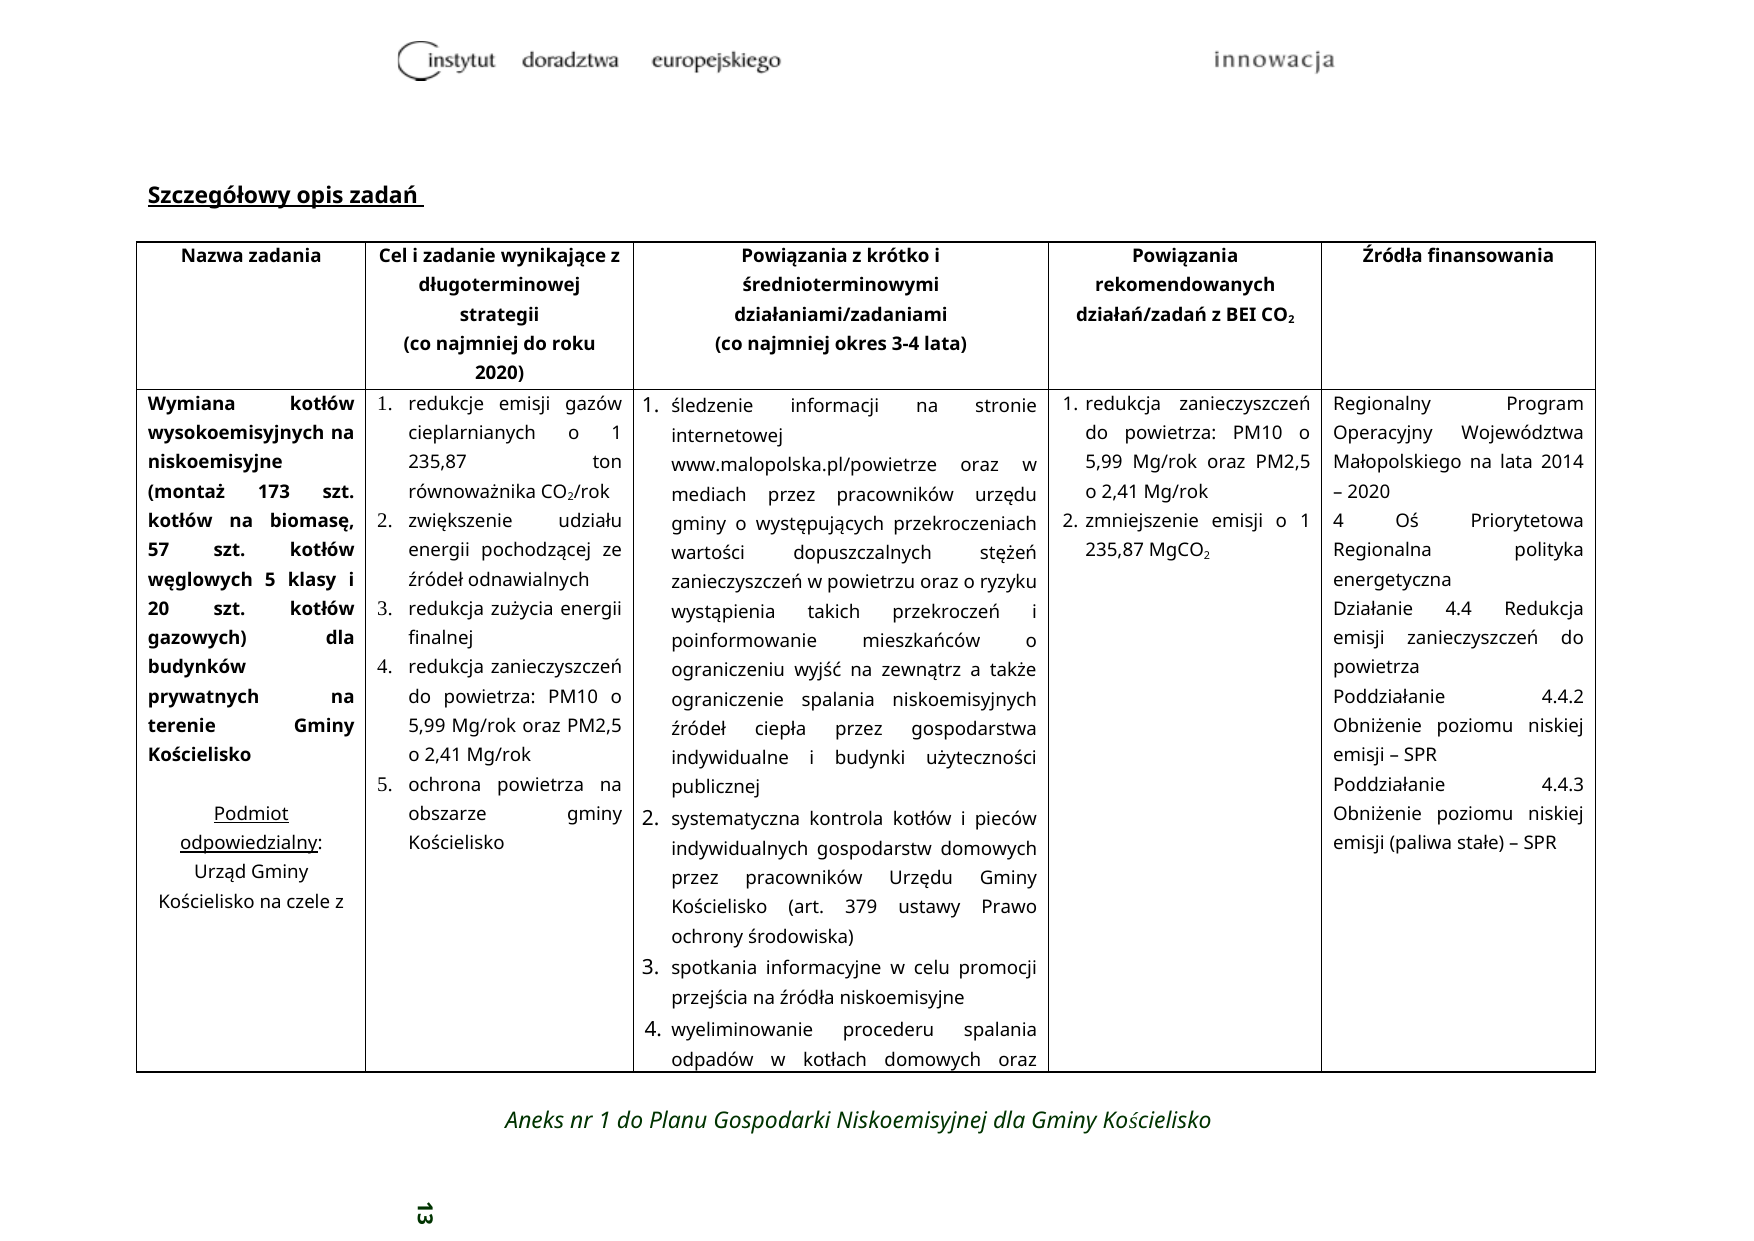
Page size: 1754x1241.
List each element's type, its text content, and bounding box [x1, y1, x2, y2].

text Szczegółowy opis zadań [148, 179, 1606, 210]
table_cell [634, 390, 1048, 1071]
table_header Powiązania rekomendowanych działań/zadań z BEI CO2 [1049, 243, 1321, 389]
table_header Powiązania z krótko i średnioterminowymi działaniami/zadaniami (co najmniej okres 3-4 lata) [634, 243, 1048, 389]
table_header Nazwa zadania [137, 243, 365, 389]
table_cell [1322, 390, 1595, 1071]
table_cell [366, 390, 633, 1071]
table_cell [137, 390, 365, 1071]
table_header Cel i zadanie wynikające z długoterminowej strategii (co najmniej do roku 2020) [366, 243, 633, 389]
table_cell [1049, 390, 1321, 1071]
table_header Źródła finansowania [1322, 243, 1595, 389]
